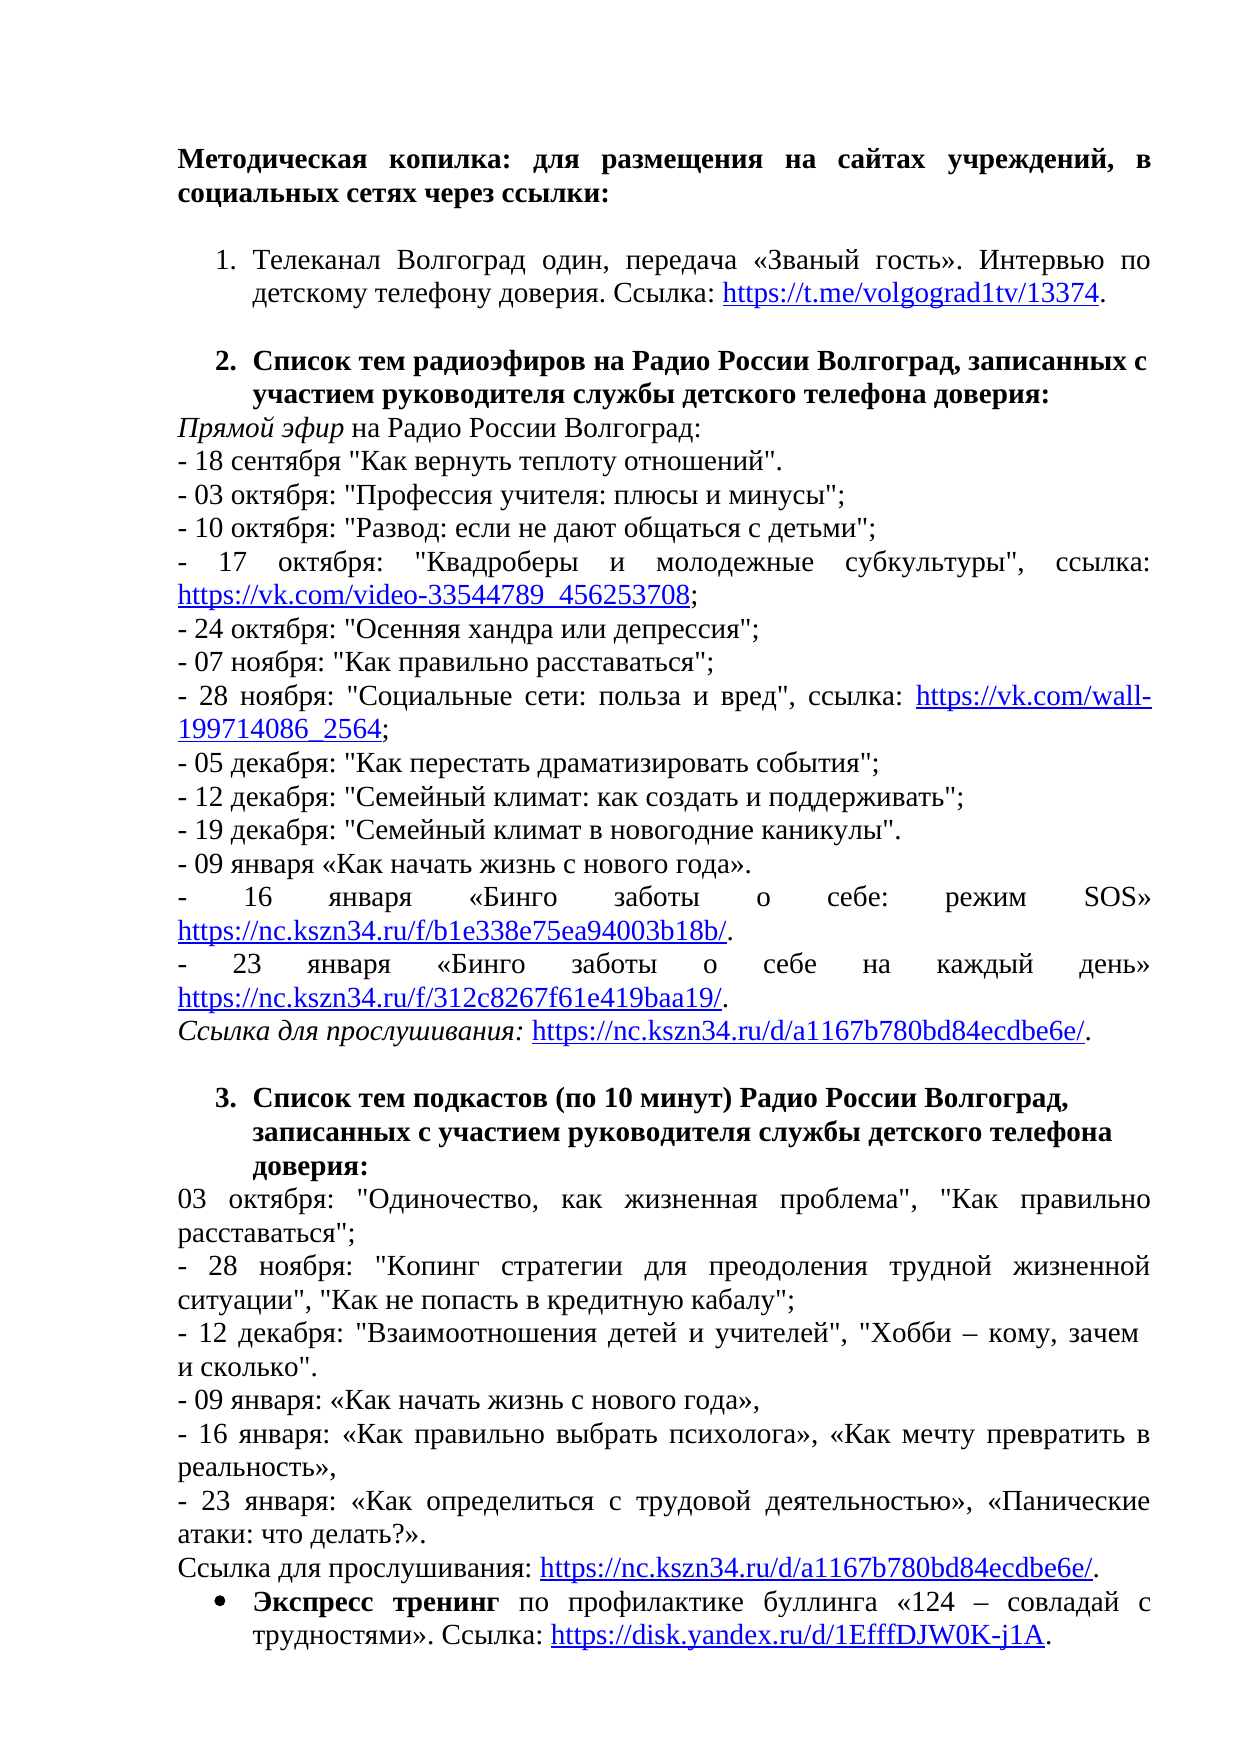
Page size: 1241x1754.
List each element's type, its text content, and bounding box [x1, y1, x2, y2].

text - 18 сентября "Как вернуть теплоту отношений". [177, 443, 1152, 477]
list Телеканал Волгоград один, передача «Званый гость». Интервью по детскому телефону доверия. Ссылка: https://t.me/volgograd1tv/13374. [215, 242, 1152, 309]
text - 03 октября: "Профессия учителя: плюсы и минусы"; [177, 477, 1152, 510]
text - 28 ноября: "Копинг стратегии для преодоления трудной жизненной ситуации", "Как не попасть в кредитную кабалу"; [177, 1248, 1152, 1315]
text - 05 декабря: "Как перестать драматизировать события"; [177, 745, 1152, 779]
list Список тем подкастов (по 10 минут) Радио России Волгоград, записанных с участием руководителя службы детского телефона доверия: [215, 1081, 1152, 1181]
text - 24 октября: "Осенняя хандра или депрессия"; [177, 611, 1152, 644]
list Список тем радиоэфиров на Радио России Волгоград, записанных с участием руководителя службы детского телефона доверия: [215, 343, 1152, 410]
text - 12 декабря: "Взаимоотношения детей и учителей", "Хобби – кому, зачем и сколько". [177, 1315, 1152, 1382]
text Ссылка для прослушивания: https://nc.kszn34.ru/d/a1167b780bd84ecdbe6e/. [177, 1550, 1152, 1584]
text 03 октября: "Одиночество, как жизненная проблема", "Как правильно расставаться"; [177, 1181, 1152, 1248]
text - 09 января: «Как начать жизнь с нового года», [177, 1382, 1152, 1416]
text - 16 января «Бинго заботы о себе: режим SOS» https://nc.kszn34.ru/f/b1e338e75ea94003b18b/. [177, 879, 1152, 946]
text - 19 декабря: "Семейный климат в новогодние каникулы". [177, 812, 1152, 846]
text - 28 ноября: "Социальные сети: польза и вред", ссылка: https://vk.com/wall-199714086_2564; [177, 678, 1152, 745]
text Методическая копилка: для размещения на сайтах учреждений, в социальных сетях через ссылки: [177, 141, 1152, 208]
text Ссылка для прослушивания: https://nc.kszn34.ru/d/a1167b780bd84ecdbe6e/. [177, 1013, 1152, 1047]
text - 07 ноября: "Как правильно расставаться"; [177, 644, 1152, 678]
text - 12 декабря: "Семейный климат: как создать и поддерживать"; [177, 779, 1152, 812]
text - 23 января: «Как определиться с трудовой деятельностью», «Панические атаки: что делать?». [177, 1483, 1152, 1550]
text - 17 октября: "Квадроберы и молодежные субкультуры", ссылка: https://vk.com/video-33544789_456253708; [177, 544, 1152, 611]
text - 16 января: «Как правильно выбрать психолога», «Как мечту превратить в реальность», [177, 1416, 1152, 1483]
text Прямой эфир на Радио России Волгоград: [177, 410, 1152, 443]
list Экспресс тренинг по профилактике буллинга «124 – совладай с трудностями». Ссылка: https://disk.yandex.ru/d/1EfffDJW0K-j1A. [215, 1584, 1152, 1651]
text - 09 января «Как начать жизнь с нового года». [177, 846, 1152, 879]
text - 23 января «Бинго заботы о себе на каждый день» https://nc.kszn34.ru/f/312c8267f61e419baa19/. [177, 946, 1152, 1013]
text - 10 октября: "Развод: если не дают общаться с детьми"; [177, 510, 1152, 544]
